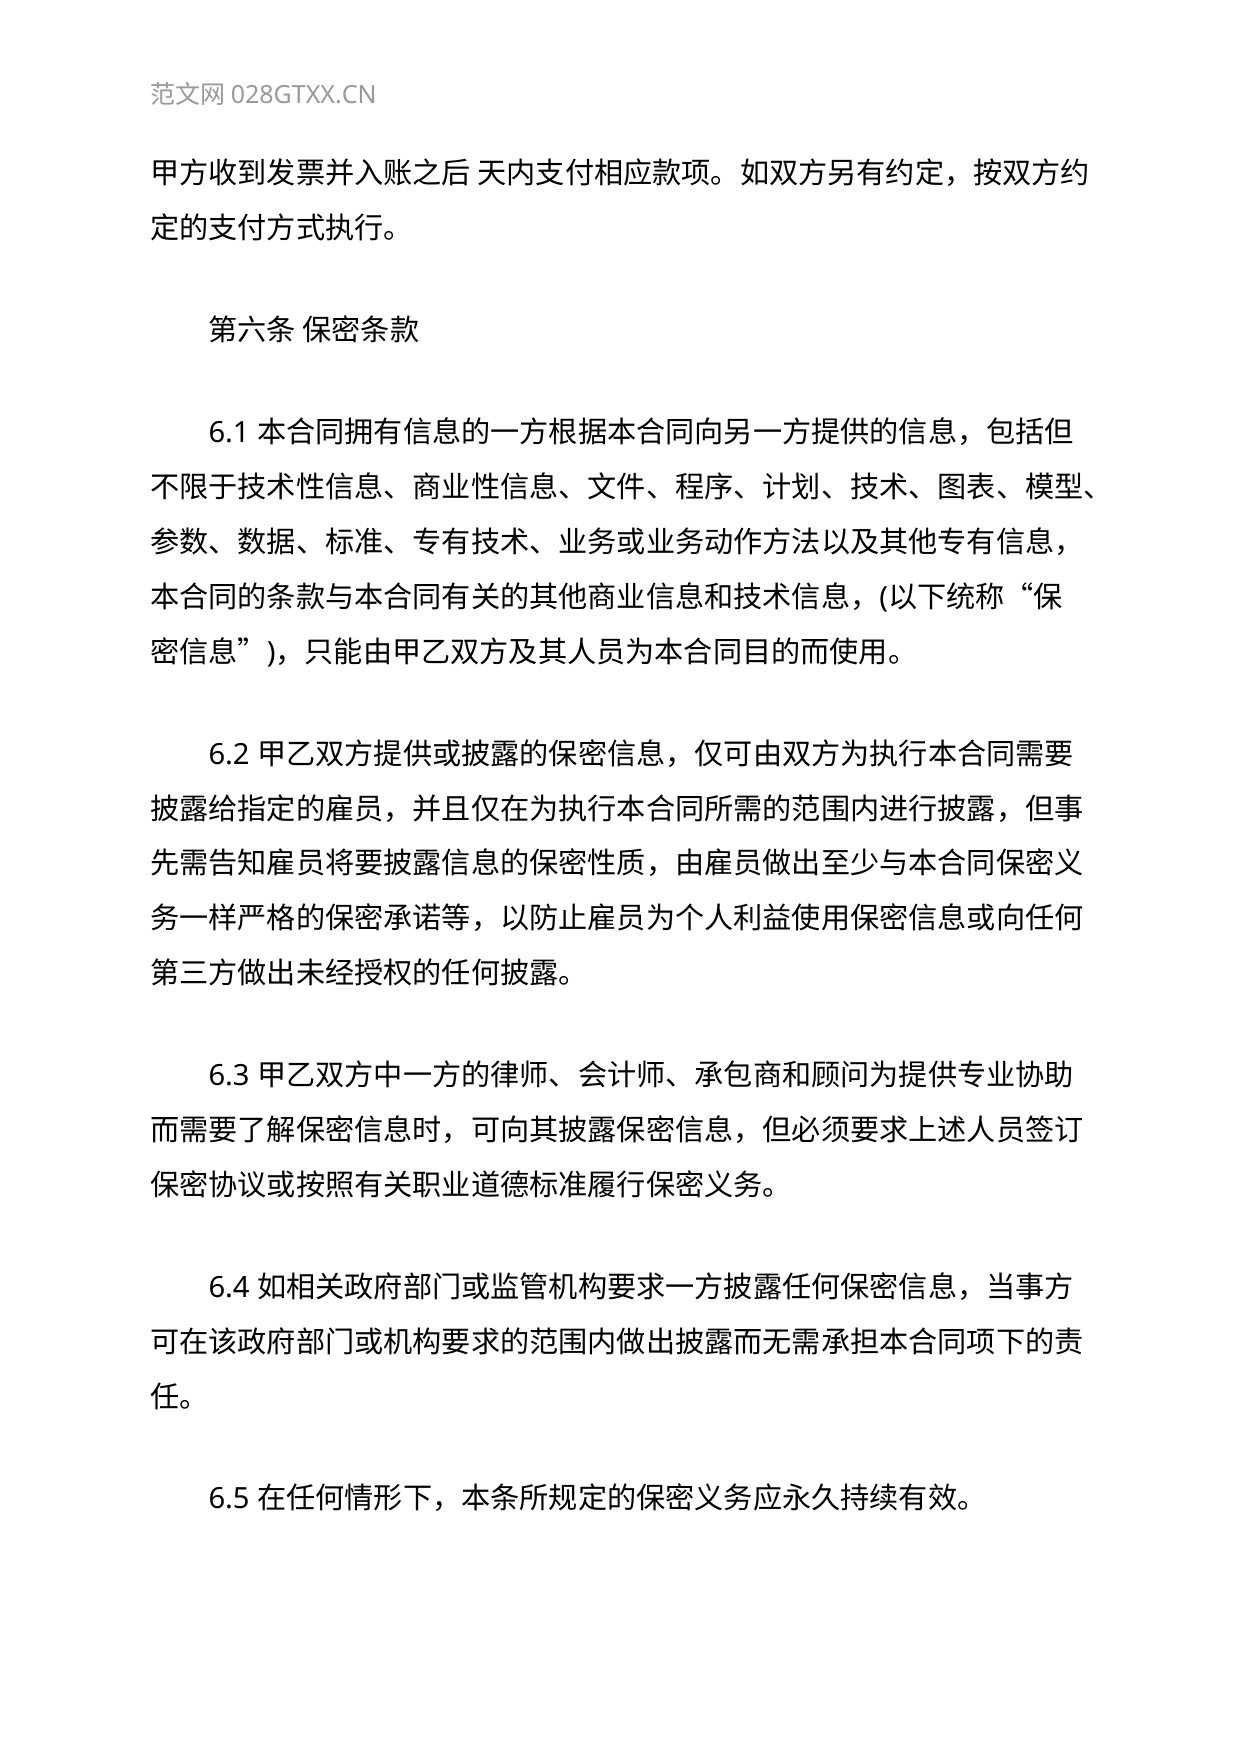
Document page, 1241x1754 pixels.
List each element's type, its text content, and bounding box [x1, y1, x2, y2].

text 6.1 本合同拥有信息的一方根据本合同向另一方提供的信息，包括但不限于技术性信息、商业性信息、文件、程序、计划、技术、图表、模型、参数、数据、标准、专有技术、业务或业务动作方法以及其他专有信息，本合同的条款与本合同有关的其他商业信息和技术信息，(以下统称“保密信息”)，只能由甲乙双方及其人员为本合同目的而使用。 [150, 408, 1090, 671]
text 第六条 保密条款 [150, 307, 1090, 349]
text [150, 150, 1090, 247]
text 6.4 如相关政府部门或监管机构要求一方披露任何保密信息，当事方可在该政府部门或机构要求的范围内做出披露而无需承担本合同项下的责任。 [150, 1263, 1090, 1416]
text 6.2 甲乙双方提供或披露的保密信息，仅可由双方为执行本合同需要披露给指定的雇员，并且仅在为执行本合同所需的范围内进行披露，但事先需告知雇员将要披露信息的保密性质，由雇员做出至少与本合同保密义务一样严格的保密承诺等，以防止雇员为个人利益使用保密信息或向任何第三方做出未经授权的任何披露。 [150, 730, 1090, 992]
text 6.5 在任何情形下，本条所规定的保密义务应永久持续有效。 [150, 1475, 1090, 1517]
text 6.3 甲乙双方中一方的律师、会计师、承包商和顾问为提供专业协助而需要了解保密信息时，可向其披露保密信息，但必须要求上述人员签订保密协议或按照有关职业道德标准履行保密义务。 [150, 1052, 1090, 1204]
